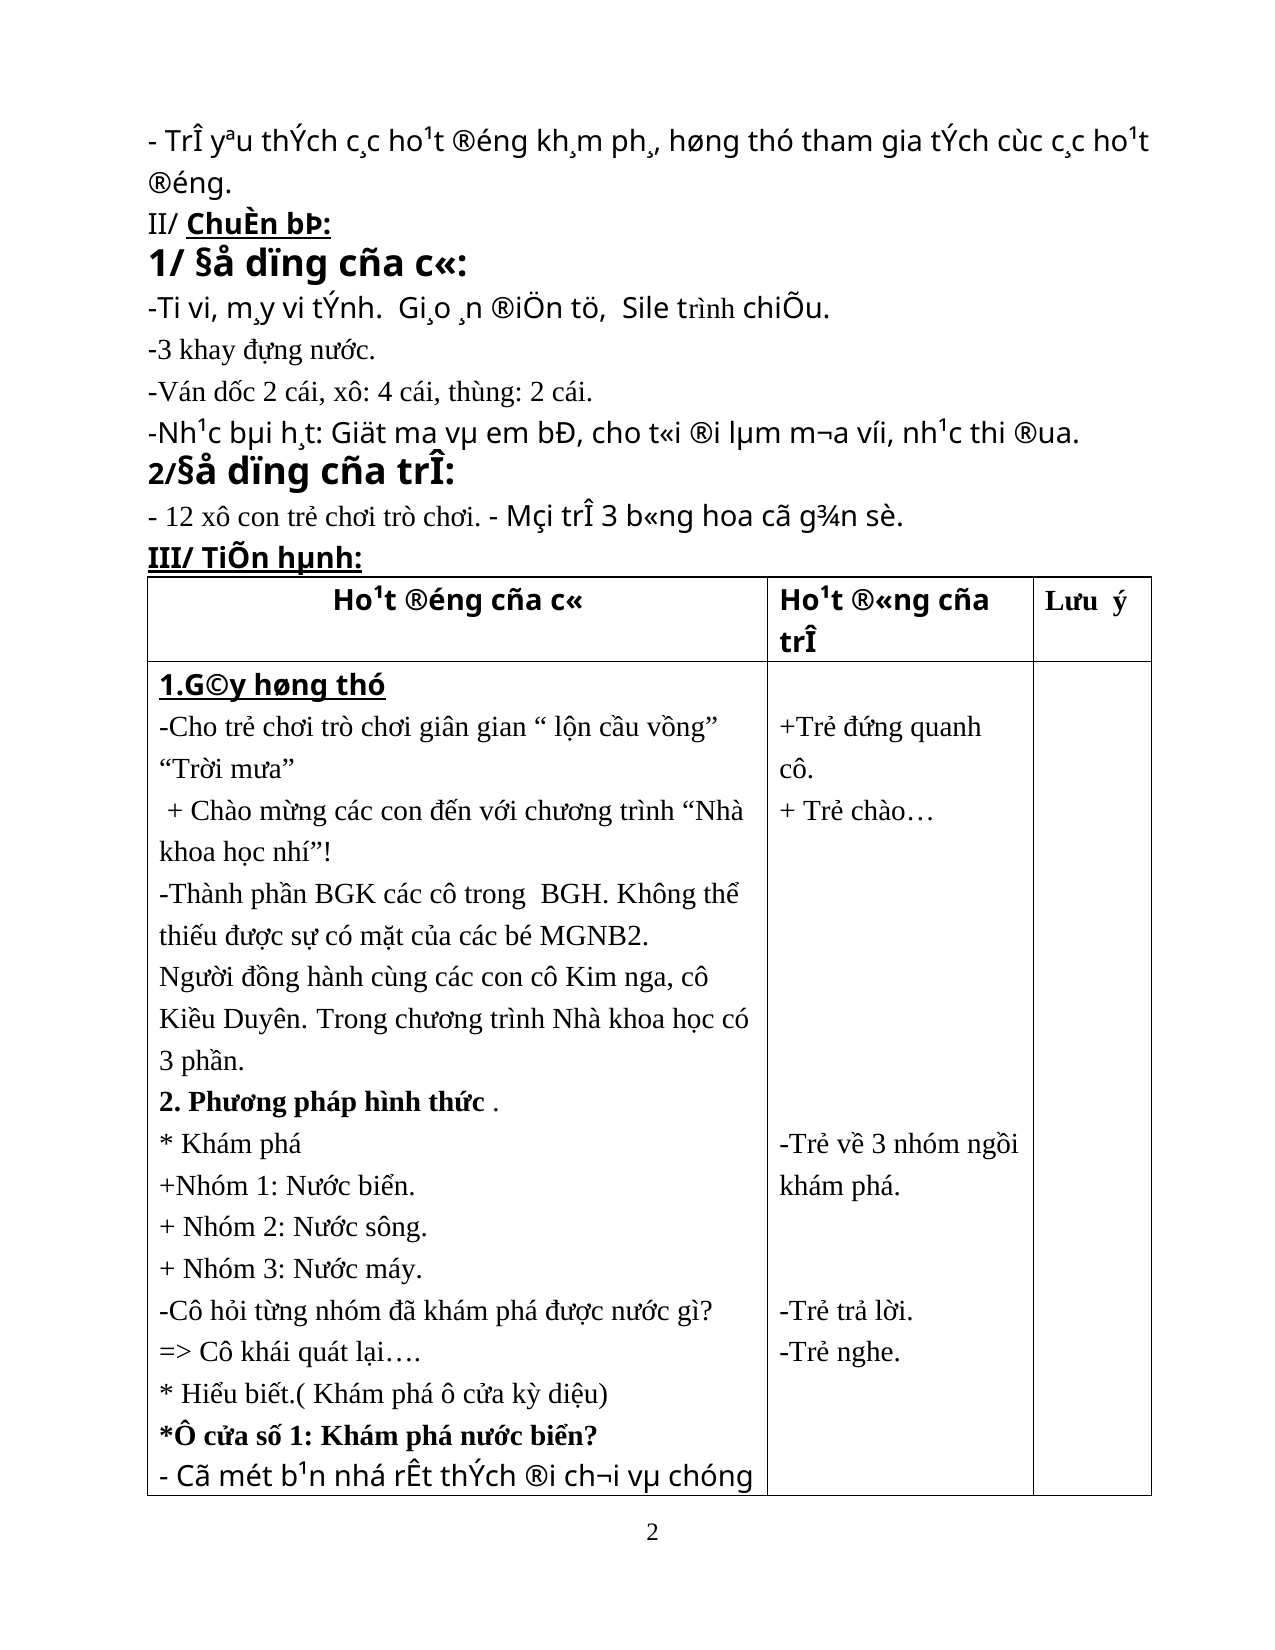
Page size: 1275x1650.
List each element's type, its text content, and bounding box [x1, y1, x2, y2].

table_header Ho¹t ®«ng cña trÎ [768, 578, 1033, 661]
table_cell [768, 662, 1033, 1495]
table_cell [148, 662, 767, 1495]
text 2/§å dïng cña trÎ: [148, 451, 1157, 493]
text -Nh¹c bµi h¸t: Giät m­a vµ em bÐ, cho t«i ®i lµm m¬a víi, nh¹c thi ®ua. [148, 410, 1157, 451]
text II/ ChuÈn bÞ: [148, 201, 1157, 243]
text - TrÎ yªu thÝch c¸c ho¹t ®éng kh¸m ph¸, høng thó tham gia tÝch cùc c¸c ho¹t ®éng. [148, 118, 1157, 201]
table_cell [1034, 662, 1151, 1495]
text - 12 xô con trẻ chơi trò chơi. - Mçi trÎ 3 b«ng hoa cã g¾n sè. [148, 493, 1157, 535]
text III/ TiÕn hµnh: [148, 535, 1157, 576]
table_header Ho¹t ®éng cña c« [148, 578, 767, 661]
table_header Lưu ý [1034, 578, 1151, 661]
text -Ván dốc 2 cái, xô: 4 cái, thùng: 2 cái. [148, 368, 1157, 410]
text -Ti vi, m¸y vi tÝnh. Gi¸o ¸n ®iÖn tö, Sile trình chiÕu. [148, 285, 1157, 326]
text 1/ §å dïng cña c«: [148, 243, 1157, 285]
text -3 khay đựng nước. [148, 326, 1157, 368]
